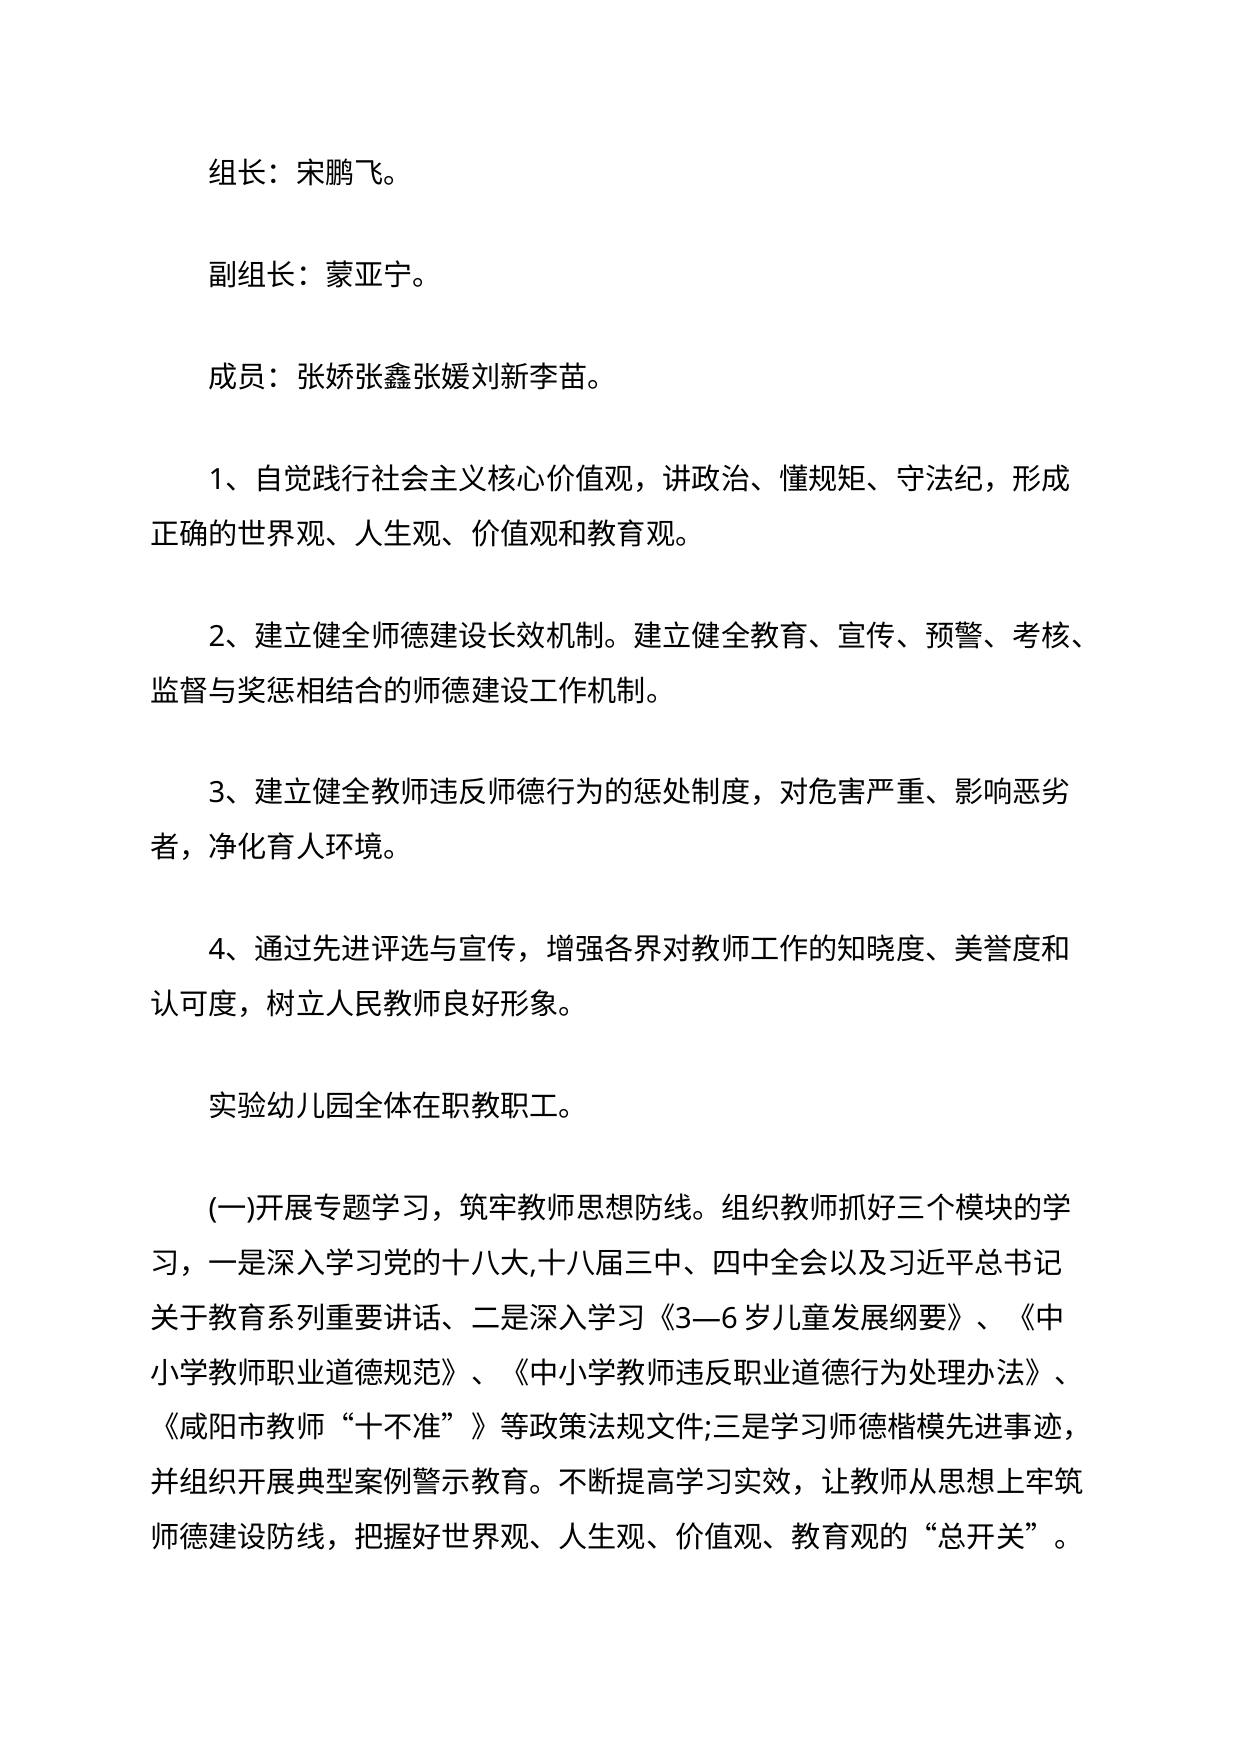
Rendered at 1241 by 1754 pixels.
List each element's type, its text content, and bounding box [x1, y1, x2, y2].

text 成员：张娇张鑫张媛刘新李苗。 [150, 353, 1090, 396]
text 3、建立健全教师违反师德行为的惩处制度，对危害严重、影响恶劣者，净化育人环境。 [150, 769, 1090, 866]
text (一)开展专题学习，筑牢教师思想防线。组织教师抓好三个模块的学习，一是深入学习党的十八大,十八届三中、四中全会以及习近平总书记关于教育系列重要讲话、二是深入学习《3—6岁儿童发展纲要》、《中小学教师职业道德规范》、《中小学教师违反职业道德行为处理办法》、《咸阳市教师“十不准”》等政策法规文件;三是学习师德楷模先进事迹，并组织开展典型案例警示教育。不断提高学习实效，让教师从思想上牢筑师德建设防线，把握好世界观、人生观、价值观、教育观的“总开关”。 [150, 1184, 1090, 1556]
text 组长：宋鹏飞。 [150, 150, 1090, 192]
text 1、自觉践行社会主义核心价值观，讲政治、懂规矩、守法纪，形成正确的世界观、人生观、价值观和教育观。 [150, 455, 1090, 553]
text 副组长：蒙亚宁。 [150, 252, 1090, 294]
text 2、建立健全师德建设长效机制。建立健全教育、宣传、预警、考核、监督与奖惩相结合的师德建设工作机制。 [150, 612, 1090, 709]
text 实验幼儿园全体在职教职工。 [150, 1082, 1090, 1125]
text 4、通过先进评选与宣传，增强各界对教师工作的知晓度、美誉度和认可度，树立人民教师良好形象。 [150, 926, 1090, 1023]
